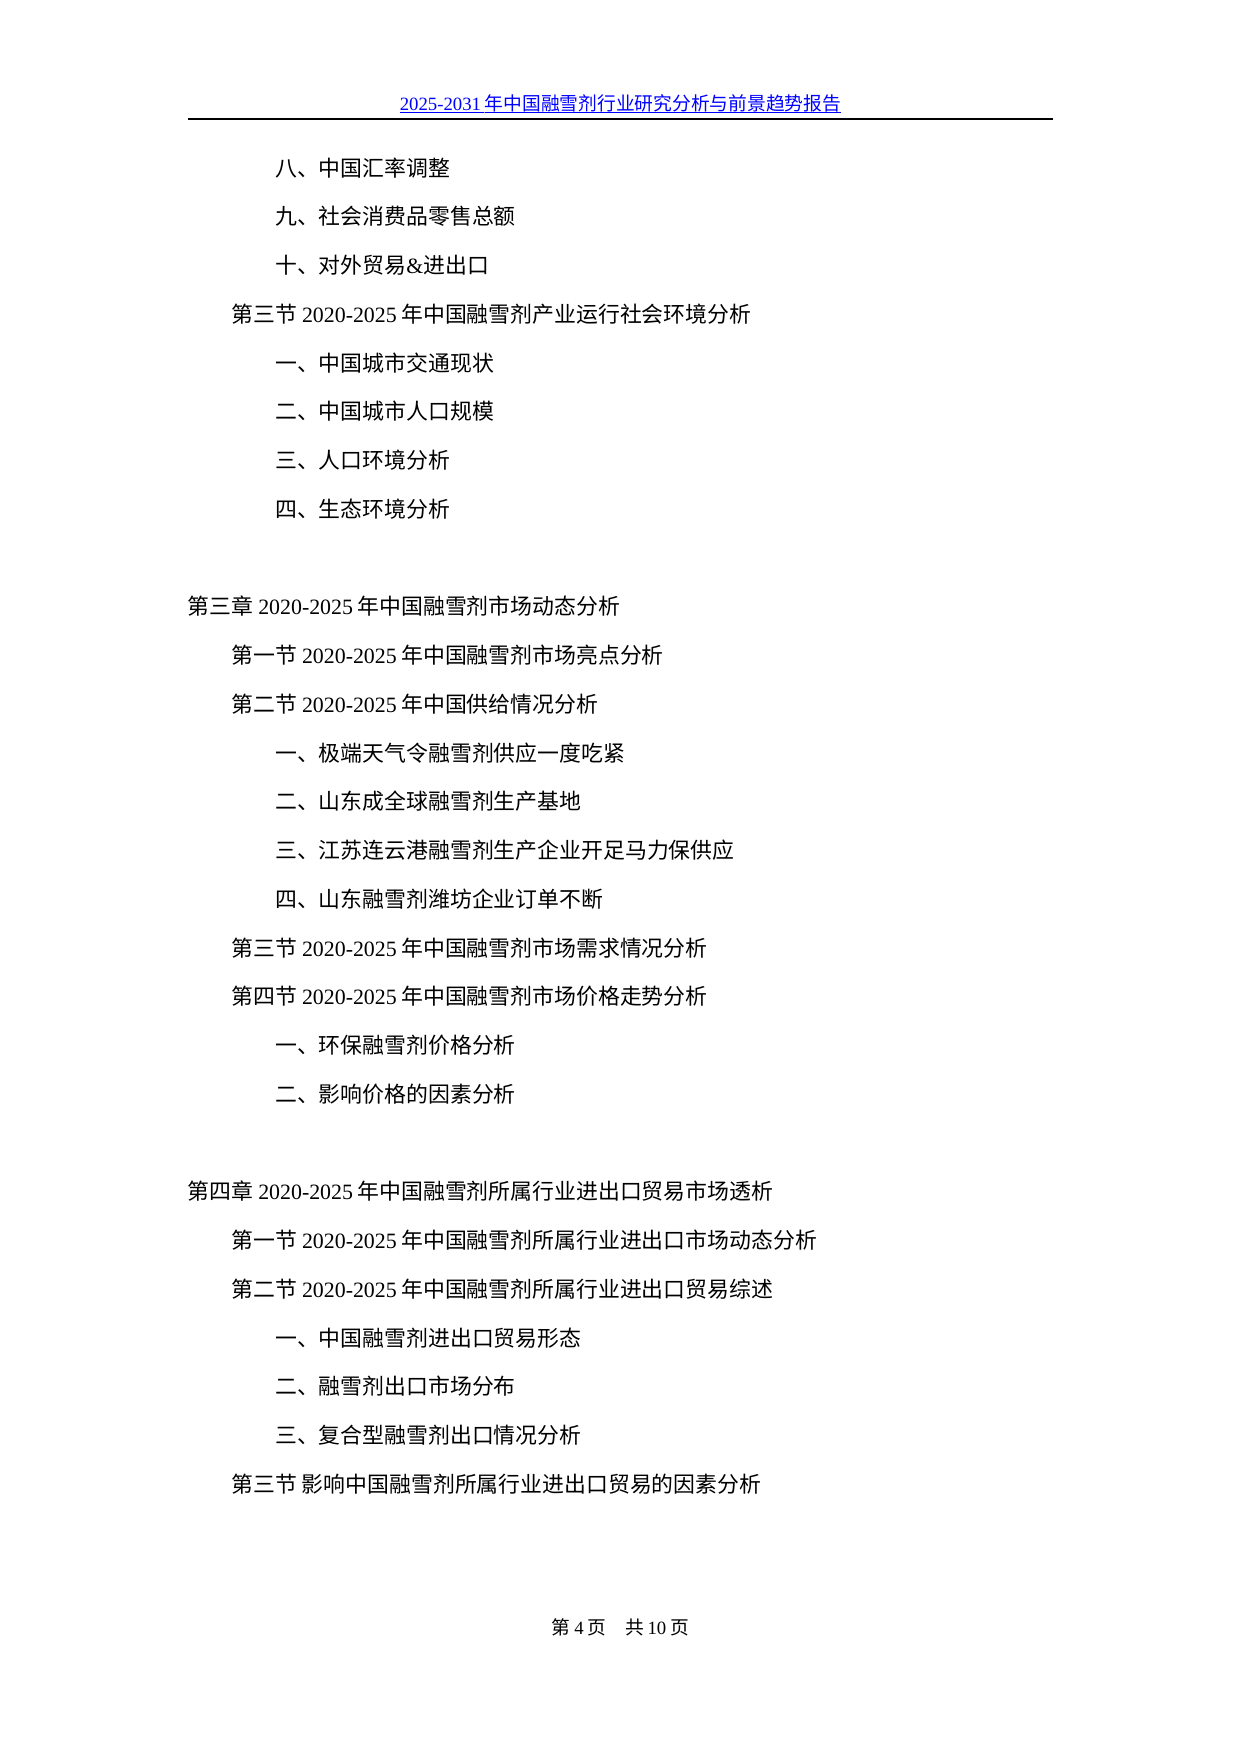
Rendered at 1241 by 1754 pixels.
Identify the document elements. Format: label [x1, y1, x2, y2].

text [187, 150, 1053, 1499]
